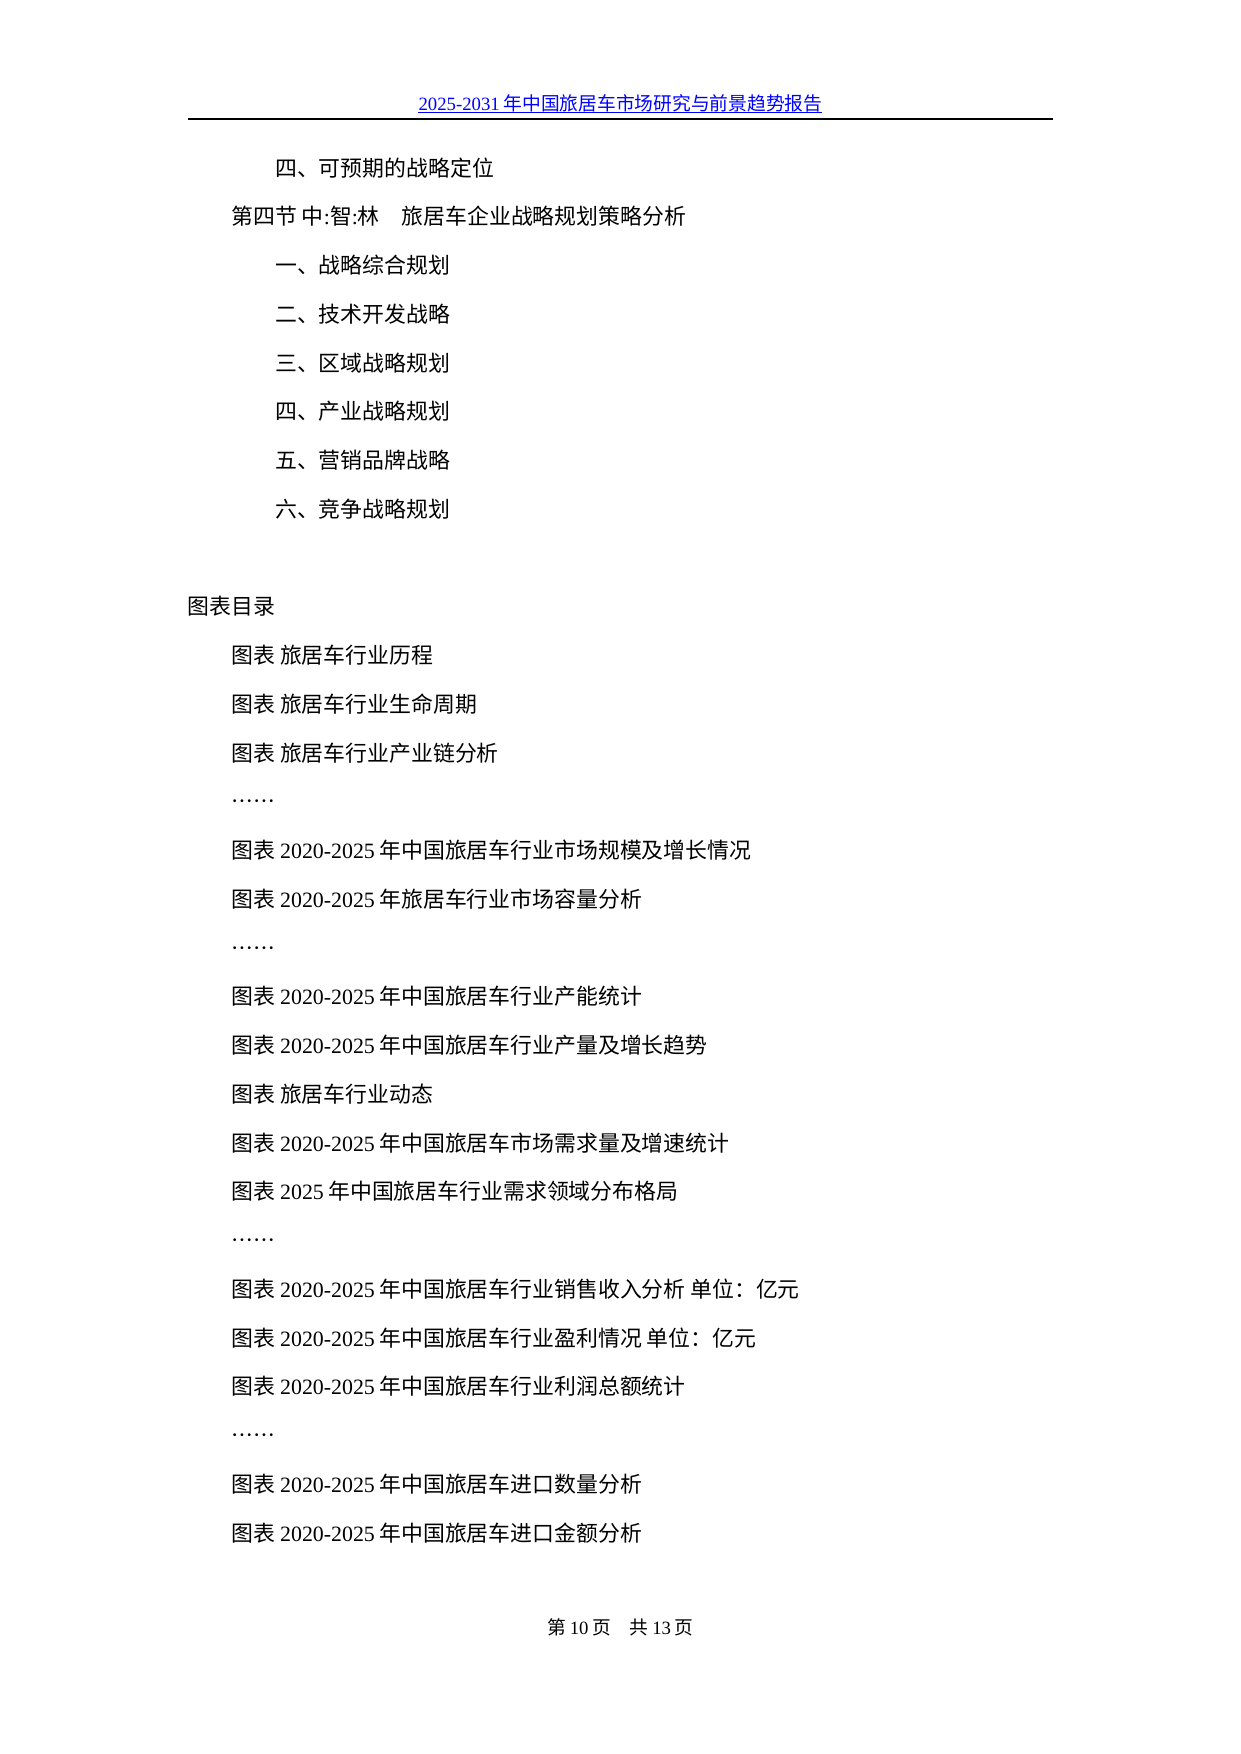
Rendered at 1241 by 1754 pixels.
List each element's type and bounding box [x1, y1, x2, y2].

text [187, 150, 1053, 1548]
